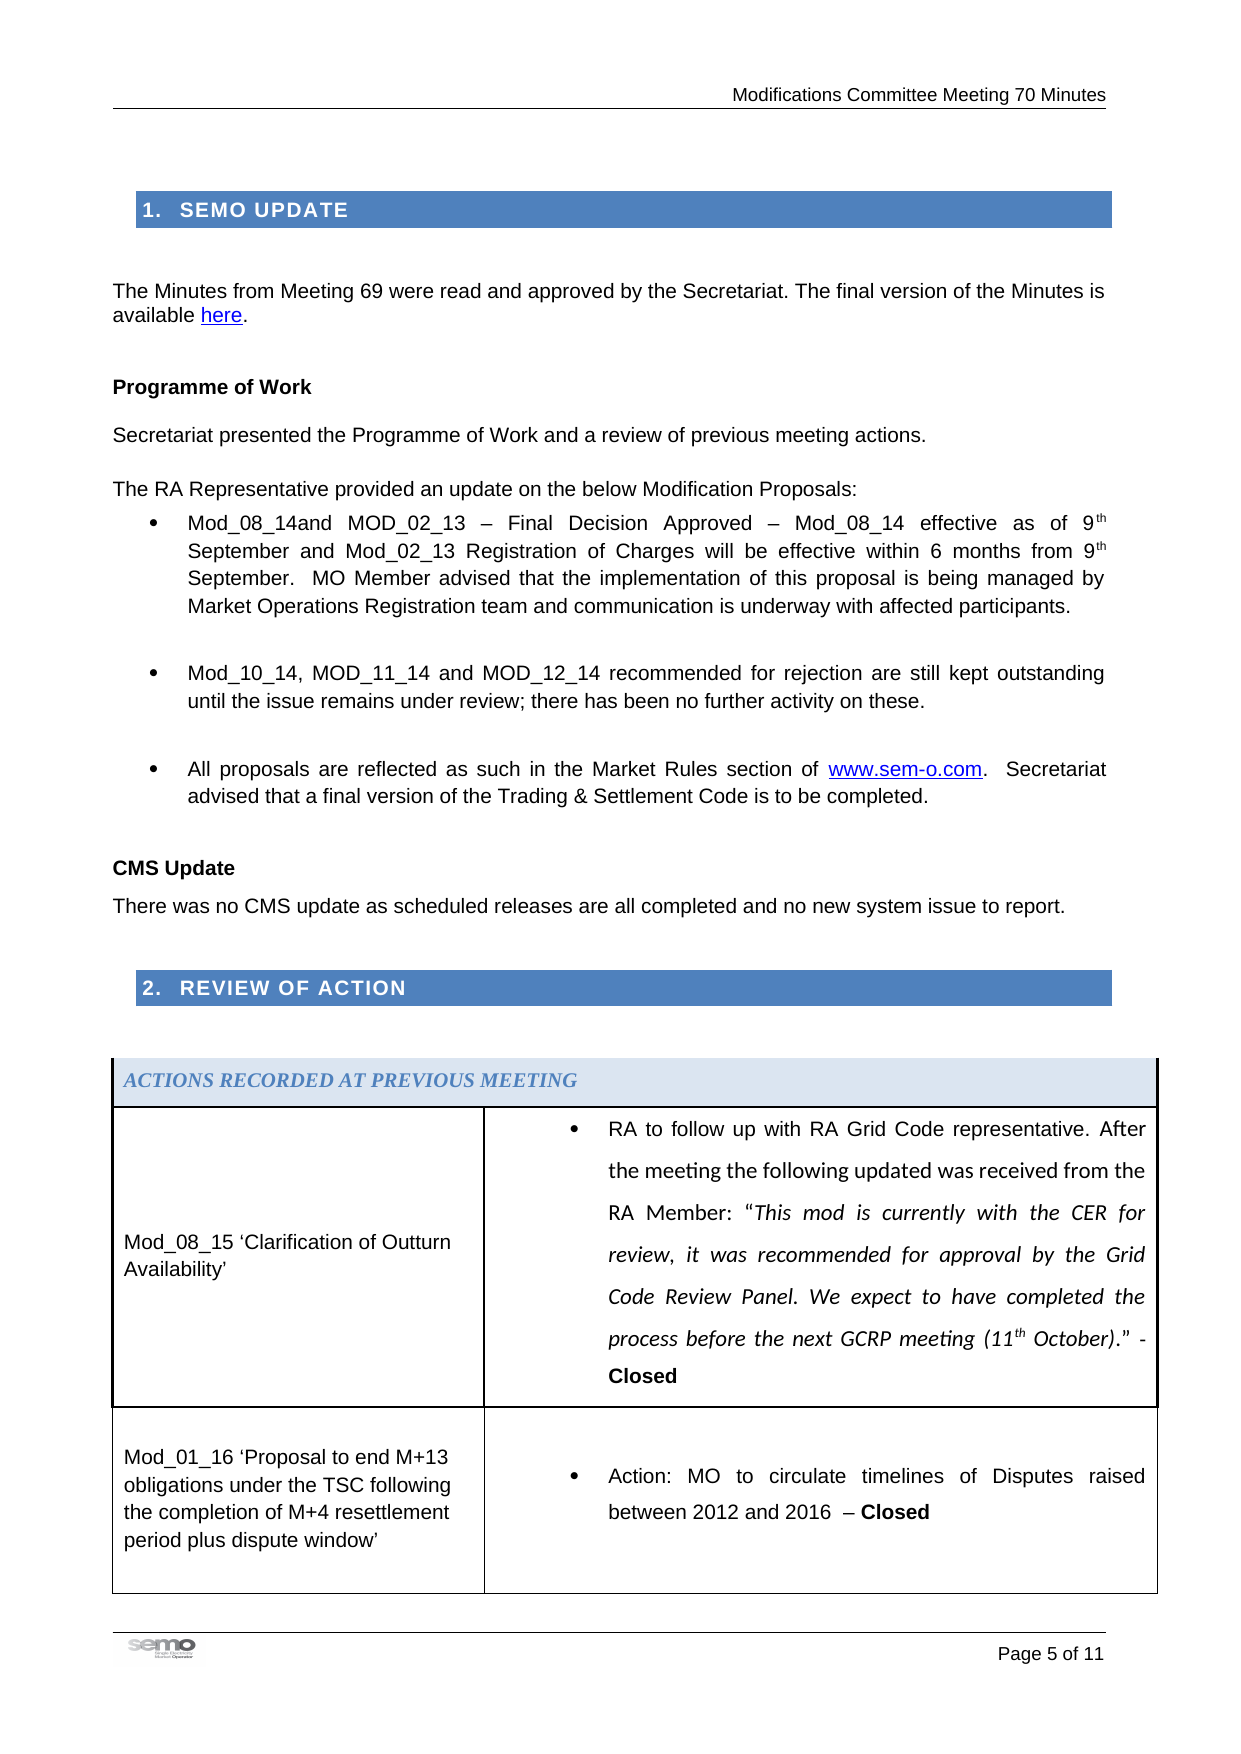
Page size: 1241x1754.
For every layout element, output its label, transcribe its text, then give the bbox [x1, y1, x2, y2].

list Mod_10_14, MOD_11_14 and MOD_12_14 recommended for rejection are still kept outstanding until the issue remains under review; there has been no further activity on these. [150, 661, 1106, 713]
subtitle Review of Action [142, 976, 1106, 1000]
text There was no CMS update as scheduled releases are all completed and no new system issue to report. [112, 894, 1106, 918]
subtitle semo update [142, 198, 1106, 222]
table_header Actions recorded at previous meeting [114, 1058, 1156, 1106]
table_cell RA to follow up with RA Grid Code representative. After the meeting the following updated was received from the RA Member: “This mod is currently with the CER for review, it was recommended for approval by the Grid Code Review Panel. We expect to have completed the process before the next GCRP meeting (11th October).” - Closed [485, 1108, 1156, 1406]
list The RA Representative provided an update on the below Modification Proposals: [112, 477, 1106, 501]
list All proposals are reflected as such in the Market Rules section of www.sem-o.com. Secretariat advised that a final version of the Trading & Settlement Code is to be completed. [150, 757, 1106, 808]
table_cell Mod_08_15 ‘Clarification of Outturn Availability’ [114, 1108, 483, 1406]
table_cell Mod_01_16 ‘Proposal to end M+13 obligations under the TSC following the completion of M+4 resettlement period plus dispute window’ [113, 1408, 484, 1592]
table_cell Action: MO to circulate timelines of Disputes raised between 2012 and 2016 – Closed [485, 1408, 1157, 1592]
list Mod_08_14and MOD_02_13 – Final Decision Approved – Mod_08_14 effective as of 9th September and Mod_02_13 Registration of Charges will be effective within 6 months from 9th September. MO Member advised that the implementation of this proposal is being managed by Market Operations Registration team and communication is underway with affected participants. [150, 511, 1106, 617]
text CMS Update [112, 856, 1106, 880]
text The Minutes from Meeting 69 were read and approved by the Secretariat. The final version of the Minutes is available here. [112, 279, 1106, 327]
text Programme of Work [112, 375, 1106, 399]
text Secretariat presented the Programme of Work and a review of previous meeting actions. [112, 423, 1106, 447]
